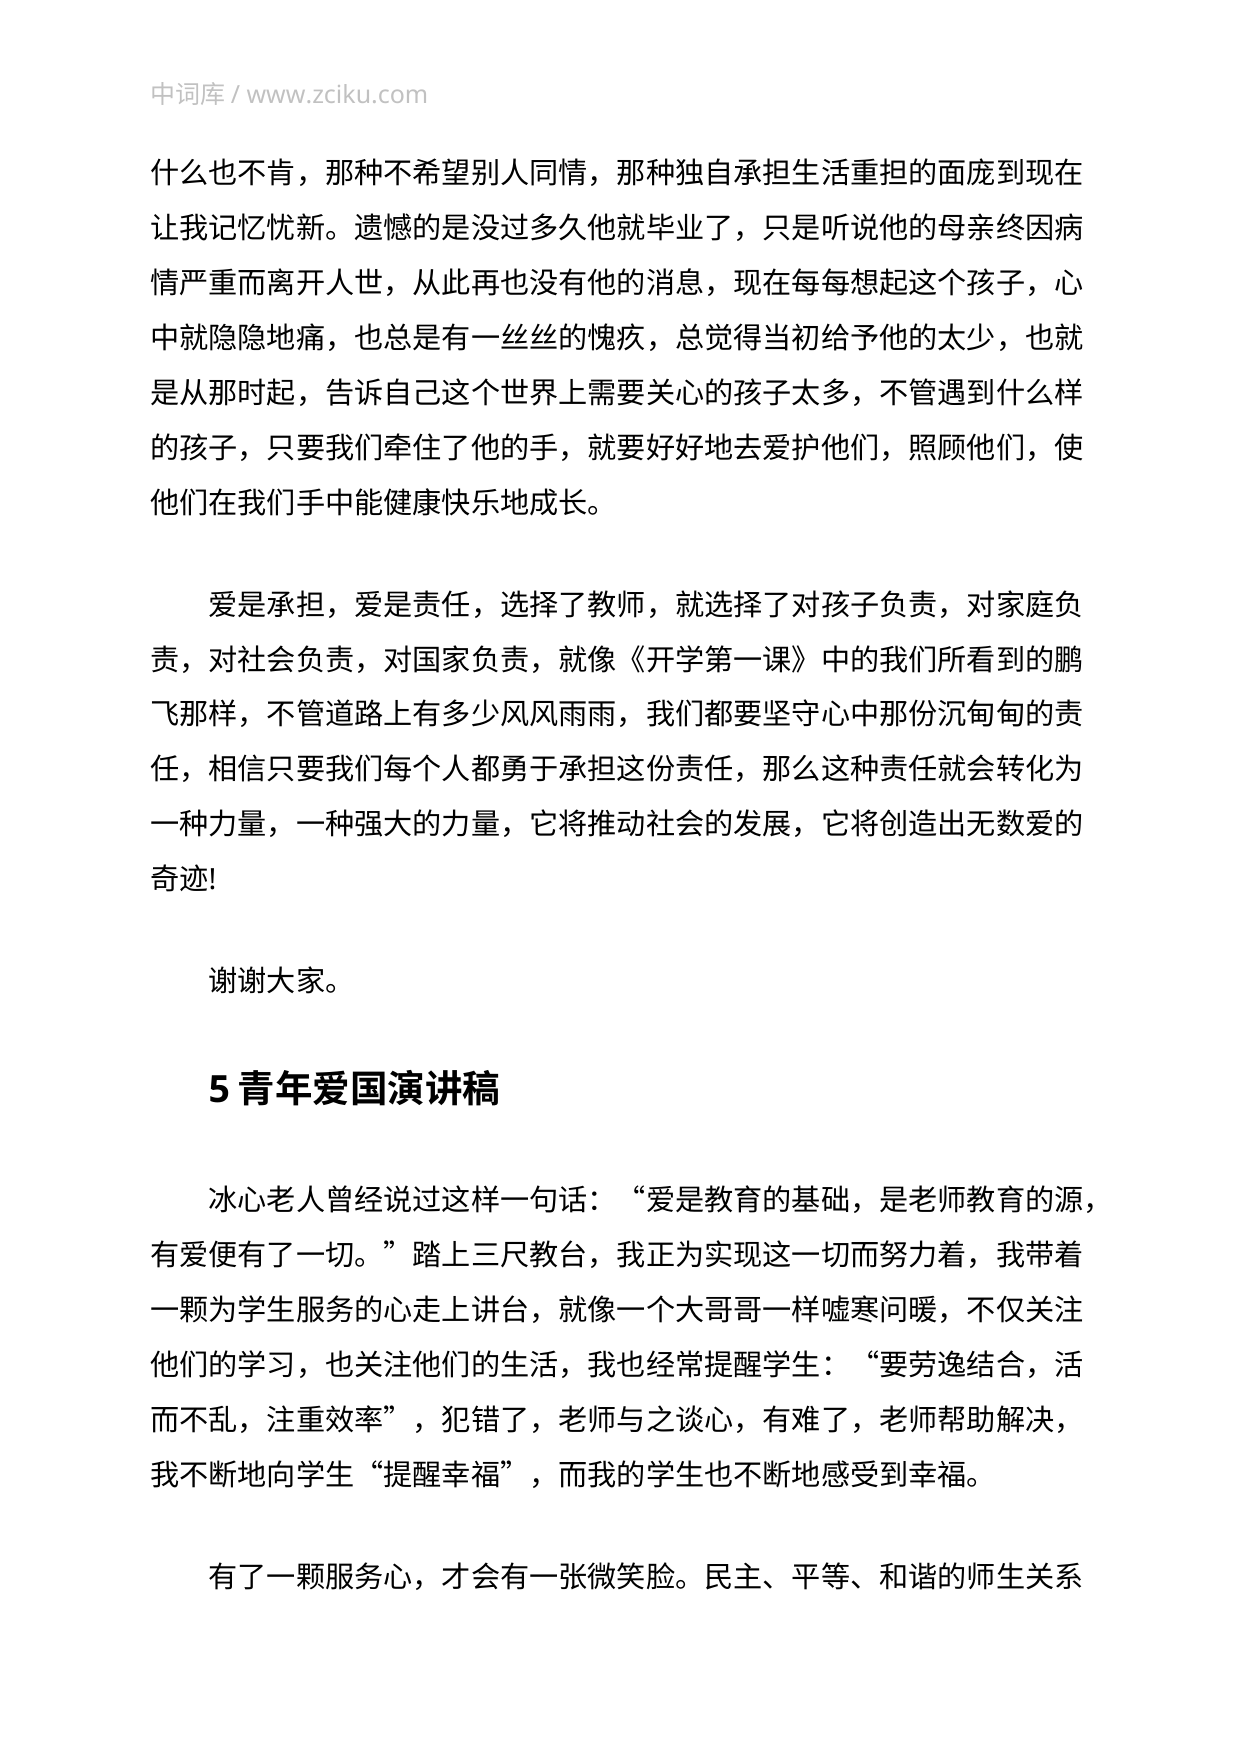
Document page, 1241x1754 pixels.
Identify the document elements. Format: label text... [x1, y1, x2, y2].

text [150, 150, 1090, 522]
text 冰心老人曾经说过这样一句话：“爱是教育的基础，是老师教育的源，有爱便有了一切。”踏上三尺教台，我正为实现这一切而努力着，我带着一颗为学生服务的心走上讲台，就像一个大哥哥一样嘘寒问暖，不仅关注他们的学习，也关注他们的生活，我也经常提醒学生：“要劳逸结合，活而不乱，注重效率”，犯错了，老师与之谈心，有难了，老师帮助解决，我不断地向学生“提醒幸福”，而我的学生也不断地感受到幸福。 [150, 1177, 1090, 1494]
text 5青年爱国演讲稿 [150, 1059, 1090, 1114]
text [150, 1553, 1090, 1596]
text 爱是承担，爱是责任，选择了教师，就选择了对孩子负责，对家庭负责，对社会负责，对国家负责，就像《开学第一课》中的我们所看到的鹏飞那样，不管道路上有多少风风雨雨，我们都要坚守心中那份沉甸甸的责任，相信只要我们每个人都勇于承担这份责任，那么这种责任就会转化为一种力量，一种强大的力量，它将推动社会的发展，它将创造出无数爱的奇迹! [150, 581, 1090, 898]
text 谢谢大家。 [150, 958, 1090, 1000]
